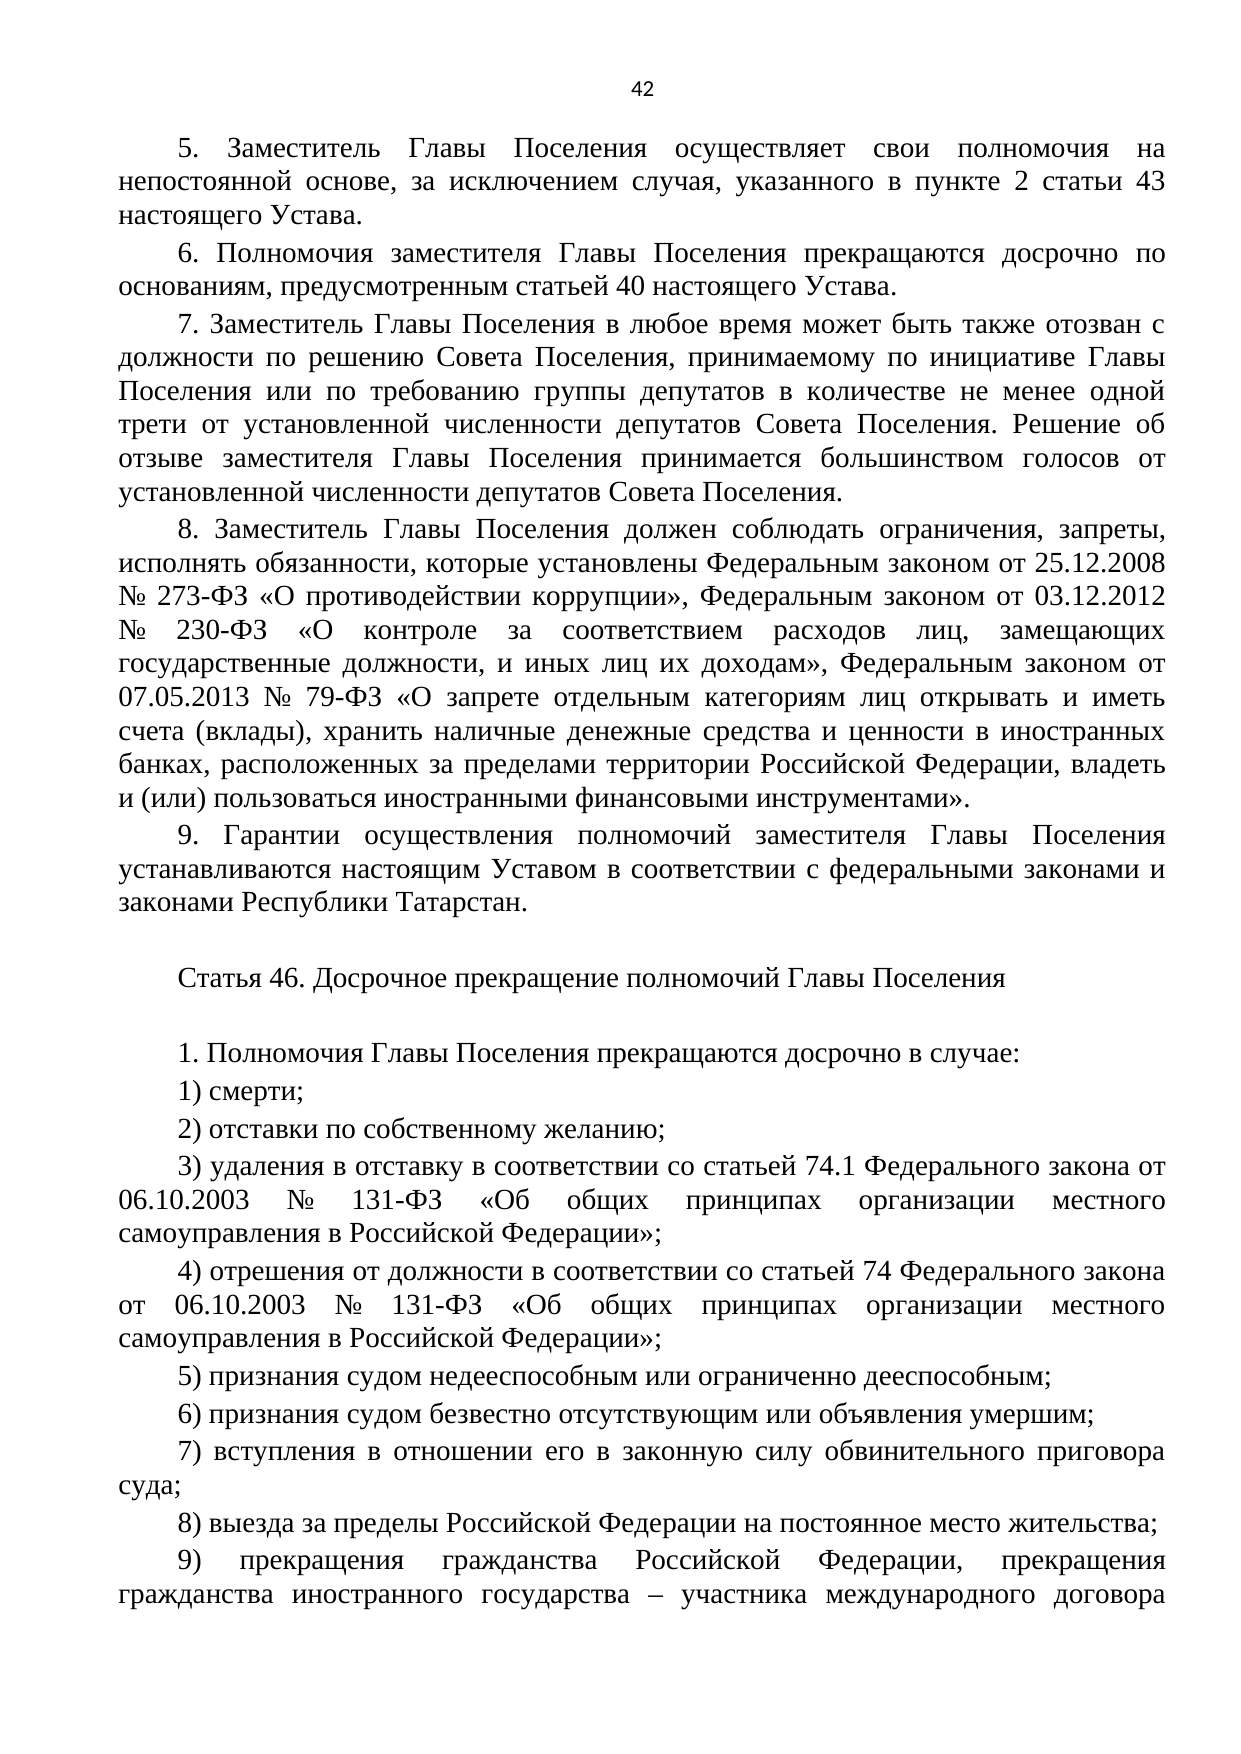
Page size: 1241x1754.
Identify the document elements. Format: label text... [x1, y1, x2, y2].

text 5) признания судом недееспособным или ограниченно дееспособным; [118, 1358, 1167, 1392]
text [118, 1542, 1167, 1609]
text 1. Полномочия Главы Поселения прекращаются досрочно в случае: [118, 1035, 1167, 1069]
text 5. Заместитель Главы Поселения осуществляет свои полномочия на непостоянной основе, за исключением случая, указанного в пункте 2 статьи 43 настоящего Устава. [118, 130, 1167, 231]
text Статья 46. Досрочное прекращение полномочий Главы Поселения [118, 960, 1167, 993]
text 1) смерти; [118, 1073, 1167, 1107]
text 4) отрешения от должности в соответствии со статьей 74 Федерального закона от 06.10.2003 № 131-ФЗ «Об общих принципах организации местного самоуправления в Российской Федерации»; [118, 1253, 1167, 1354]
text 3) удаления в отставку в соответствии со статьей 74.1 Федерального закона от 06.10.2003 № 131-ФЗ «Об общих принципах организации местного самоуправления в Российской Федерации»; [118, 1148, 1167, 1249]
text 6. Полномочия заместителя Главы Поселения прекращаются досрочно по основаниям, предусмотренным статьей 40 настоящего Устава. [118, 235, 1167, 302]
text 7) вступления в отношении его в законную силу обвинительного приговора суда; [118, 1433, 1167, 1501]
text 6) признания судом безвестно отсутствующим или объявления умершим; [118, 1396, 1167, 1429]
text 8) выезда за пределы Российской Федерации на постоянное место жительства; [118, 1505, 1167, 1538]
text 9. Гарантии осуществления полномочий заместителя Главы Поселения устанавливаются настоящим Уставом в соответствии с федеральными законами и законами Республики Татарстан. [118, 817, 1167, 918]
text 2) отставки по собственному желанию; [118, 1111, 1167, 1144]
text 8. Заместитель Главы Поселения должен соблюдать ограничения, запреты, исполнять обязанности, которые установлены Федеральным законом от 25.12.2008 № 273-ФЗ «О противодействии коррупции», Федеральным законом от 03.12.2012 № 230-ФЗ «О контроле за соответствием расходов лиц, замещающих государственные должности, и иных лиц их доходам», Федеральным законом от 07.05.2013 № 79-ФЗ «О запрете отдельным категориям лиц открывать и иметь счета (вклады), хранить наличные денежные средства и ценности в иностранных банках, расположенных за пределами территории Российской Федерации, владеть и (или) пользоваться иностранными финансовыми инструментами». [118, 511, 1167, 813]
text 7. Заместитель Главы Поселения в любое время может быть также отозван с должности по решению Совета Поселения, принимаемому по инициативе Главы Поселения или по требованию группы депутатов в количестве не менее одной трети от установленной численности депутатов Совета Поселения. Решение об отзыве заместителя Главы Поселения принимается большинством голосов от установленной численности депутатов Совета Поселения. [118, 306, 1167, 507]
